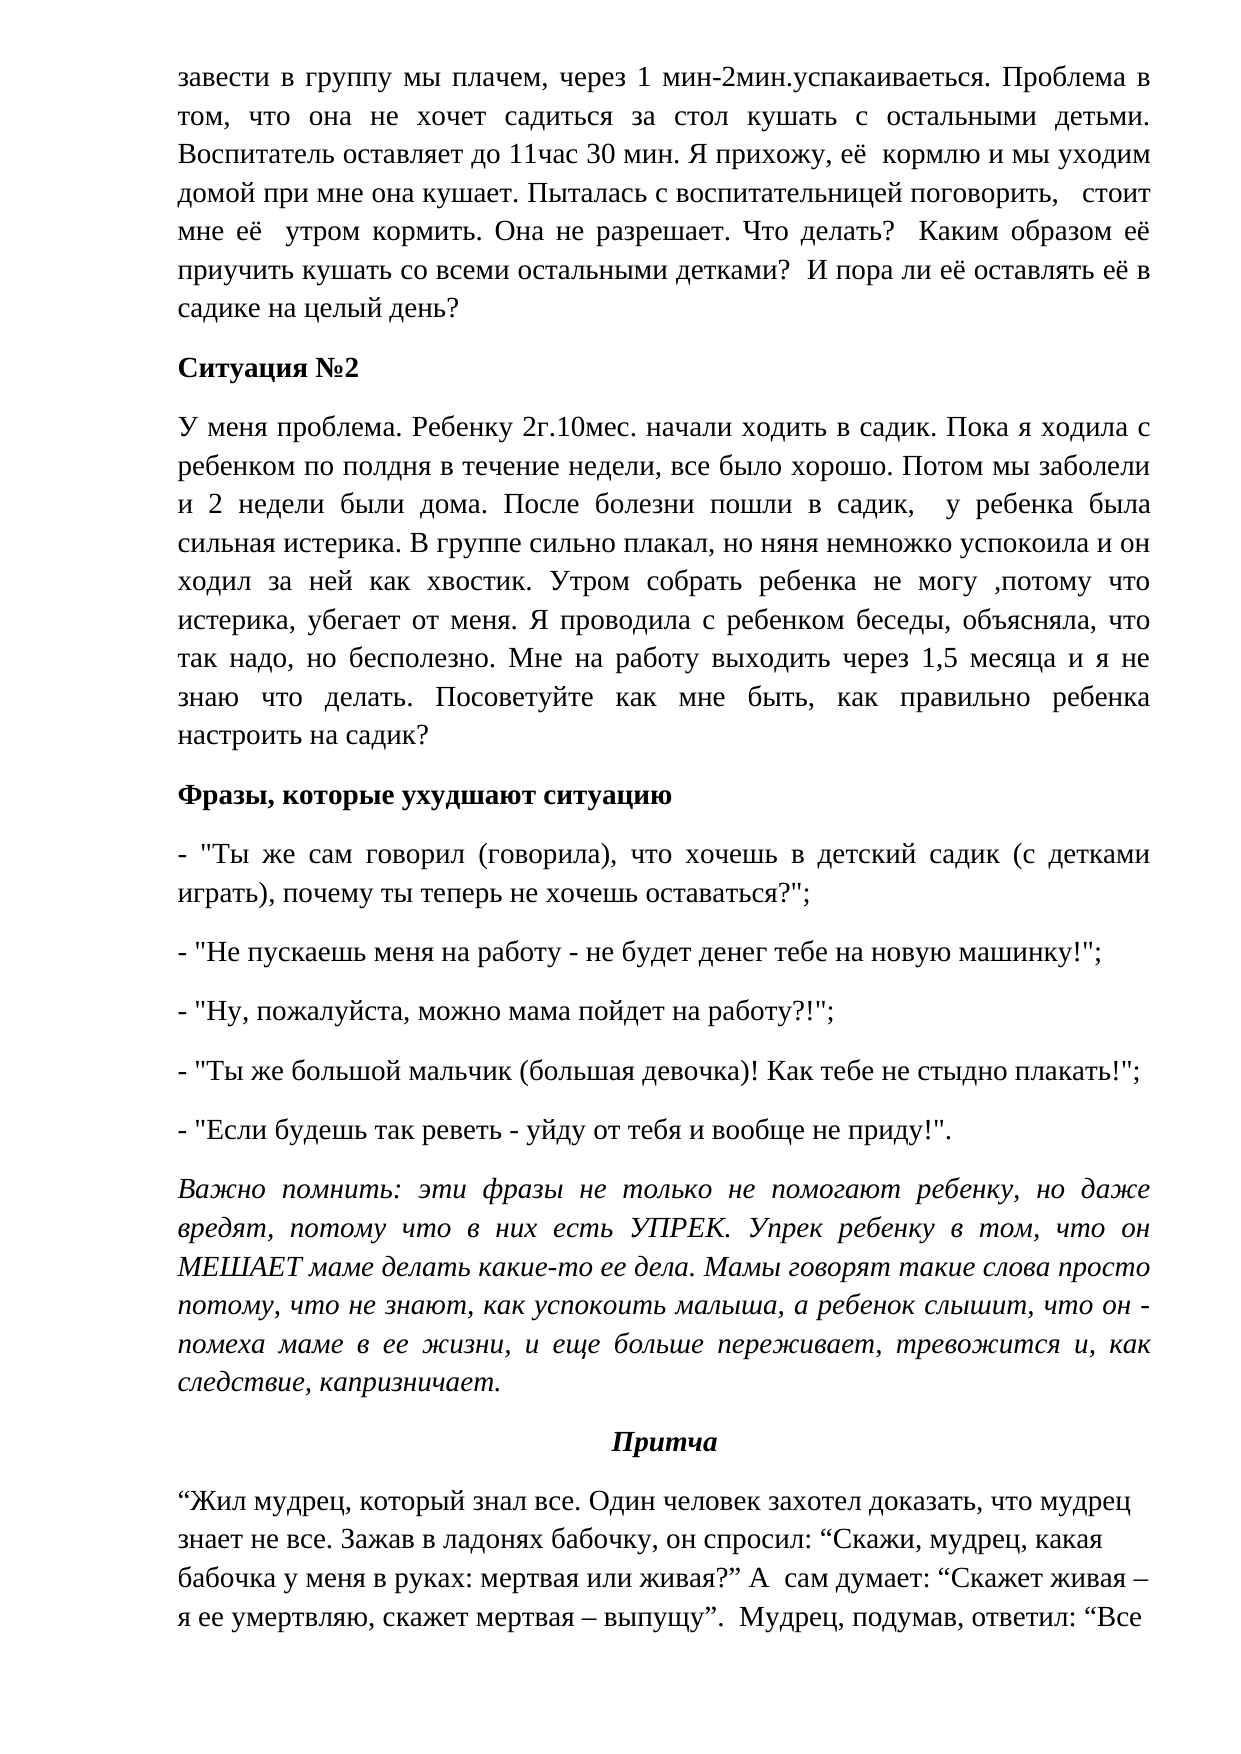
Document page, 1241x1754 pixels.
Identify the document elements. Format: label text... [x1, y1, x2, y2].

text - "Если будешь так реветь - уйду от тебя и вообще не приду!". [177, 1112, 1152, 1146]
text - "Ты же большой мальчик (большая девочка)! Как тебе не стыдно плакать!"; [177, 1053, 1152, 1086]
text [177, 59, 1152, 324]
text - "Ты же сам говорил (говорила), что хочешь в детский садик (с детками играть), почему ты теперь не хочешь оставаться?"; [177, 836, 1152, 908]
text Фразы, которые ухудшают ситуацию [177, 777, 1152, 810]
text Ситуация №2 [177, 350, 1152, 383]
text Важно помнить: эти фразы не только не помогают ребенку, но даже вредят, потому что в них есть УПРЕК. Упрек ребенку в том, что он МЕШАЕТ маме делать какие-то ее дела. Мамы говорят такие слова просто потому, что не знают, как успокоить малыша, а ребенок слышит, что он - помеха маме в ее жизни, и еще больше переживает, тревожится и, как следствие, капризничает. [177, 1172, 1152, 1398]
text - "Не пускаешь меня на работу - не будет денег тебе на новую машинку!"; [177, 934, 1152, 968]
text У меня проблема. Ребенку 2г.10мес. начали ходить в садик. Пока я ходила с ребенком по полдня в течение недели, все было хорошо. Потом мы заболели и 2 недели были дома. После болезни пошли в садик, у ребенка была сильная истерика. В группе сильно плакал, но няня немножко успокоила и он ходил за ней как хвостик. Утром собрать ребенка не могу ,потому что истерика, убегает от меня. Я проводила с ребенком беседы, объясняла, что так надо, но бесполезно. Мне на работу выходить через 1,5 месяца и я не знаю что делать. Посоветуйте как мне быть, как правильно ребенка настроить на садик? [177, 409, 1152, 751]
text - "Ну, пожалуйста, можно мама пойдет на работу?!"; [177, 993, 1152, 1027]
text Притча [177, 1424, 1152, 1457]
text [177, 1483, 1152, 1632]
